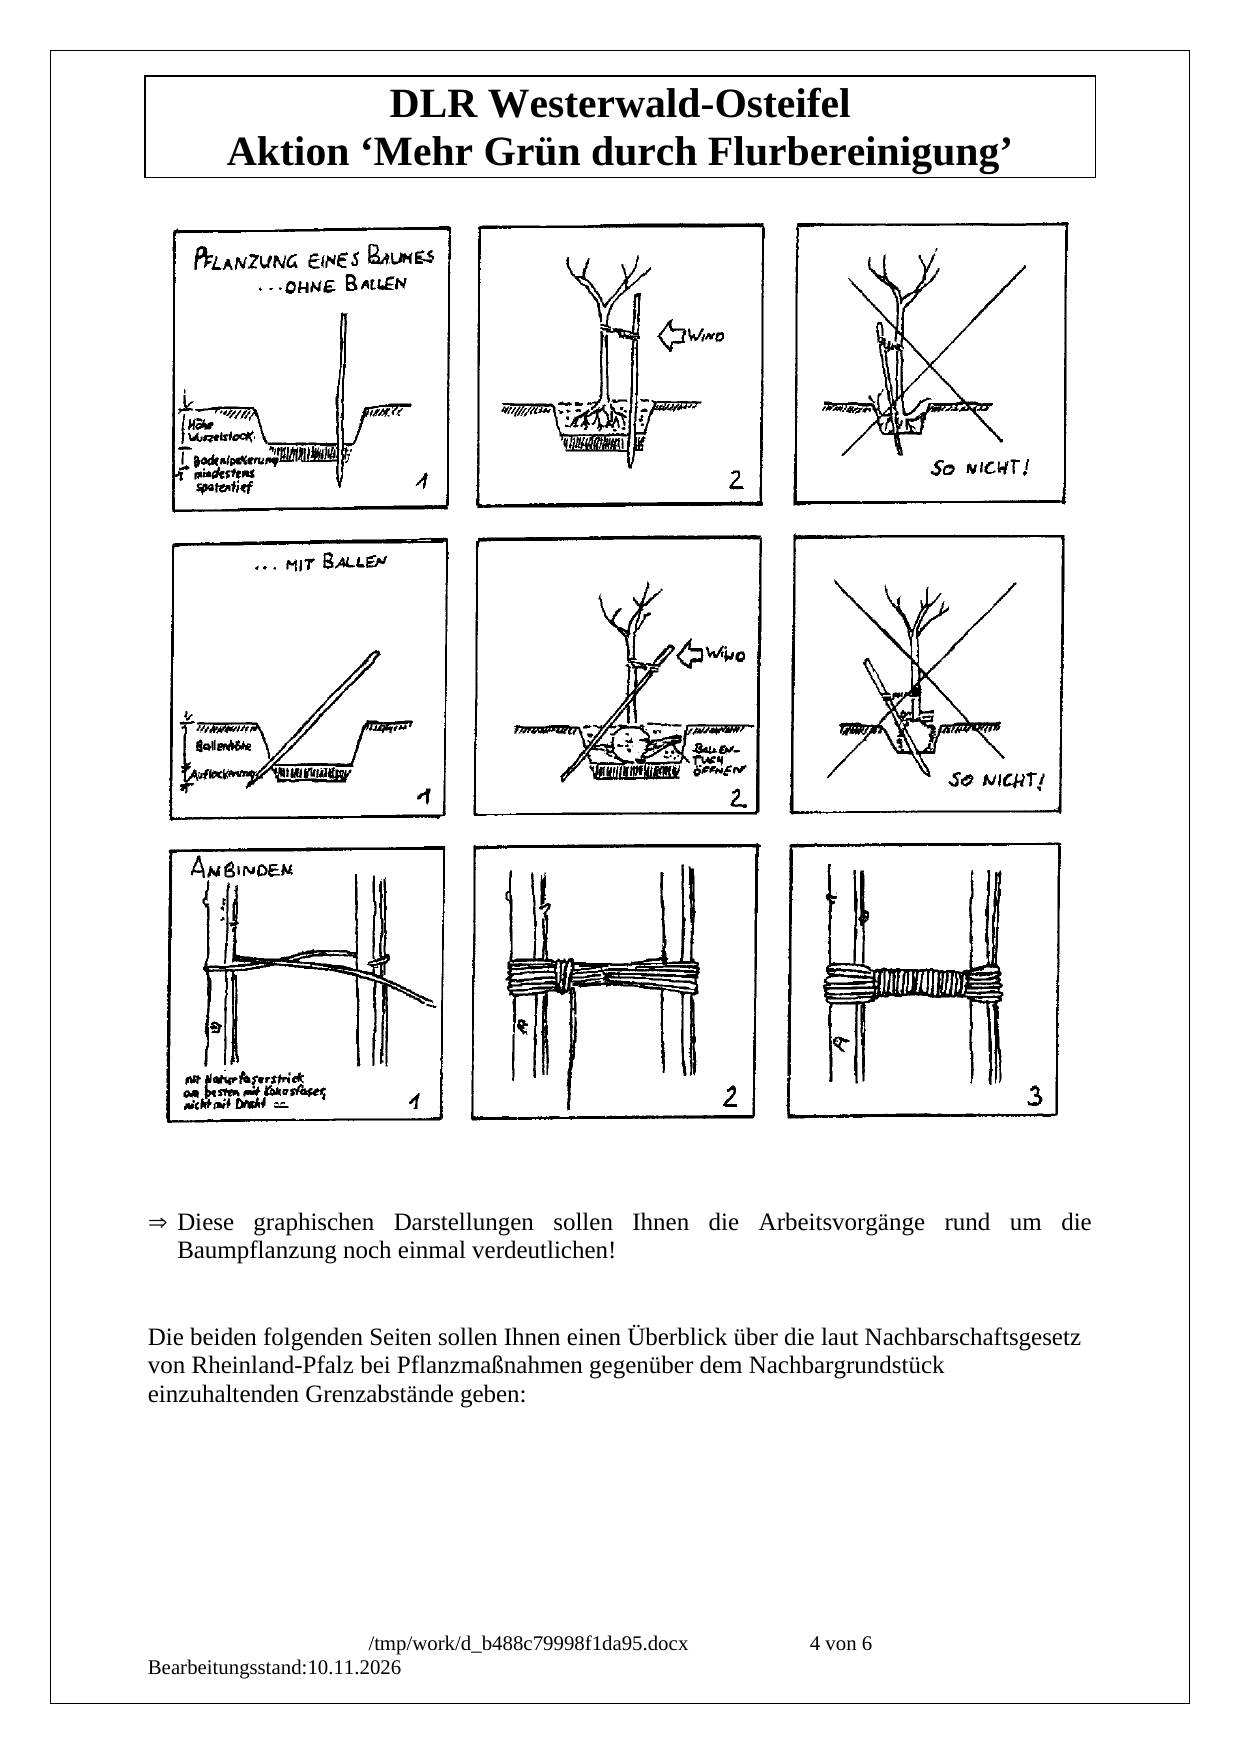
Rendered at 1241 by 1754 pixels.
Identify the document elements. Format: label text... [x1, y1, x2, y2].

list Diese graphischen Darstellungen sollen Ihnen die Arbeitsvorgänge rund um die Baumpflanzung noch einmal verdeutlichen! [148, 1207, 1093, 1264]
text Die beiden folgenden Seiten sollen Ihnen einen Überblick über die laut Nachbarschaftsgesetz von Rheinland-Pfalz bei Pflanzmaßnahmen gegenüber dem Nachbargrundstück einzuhaltenden Grenzabstände geben: [148, 1322, 1093, 1408]
picture [147, 206, 1092, 1159]
